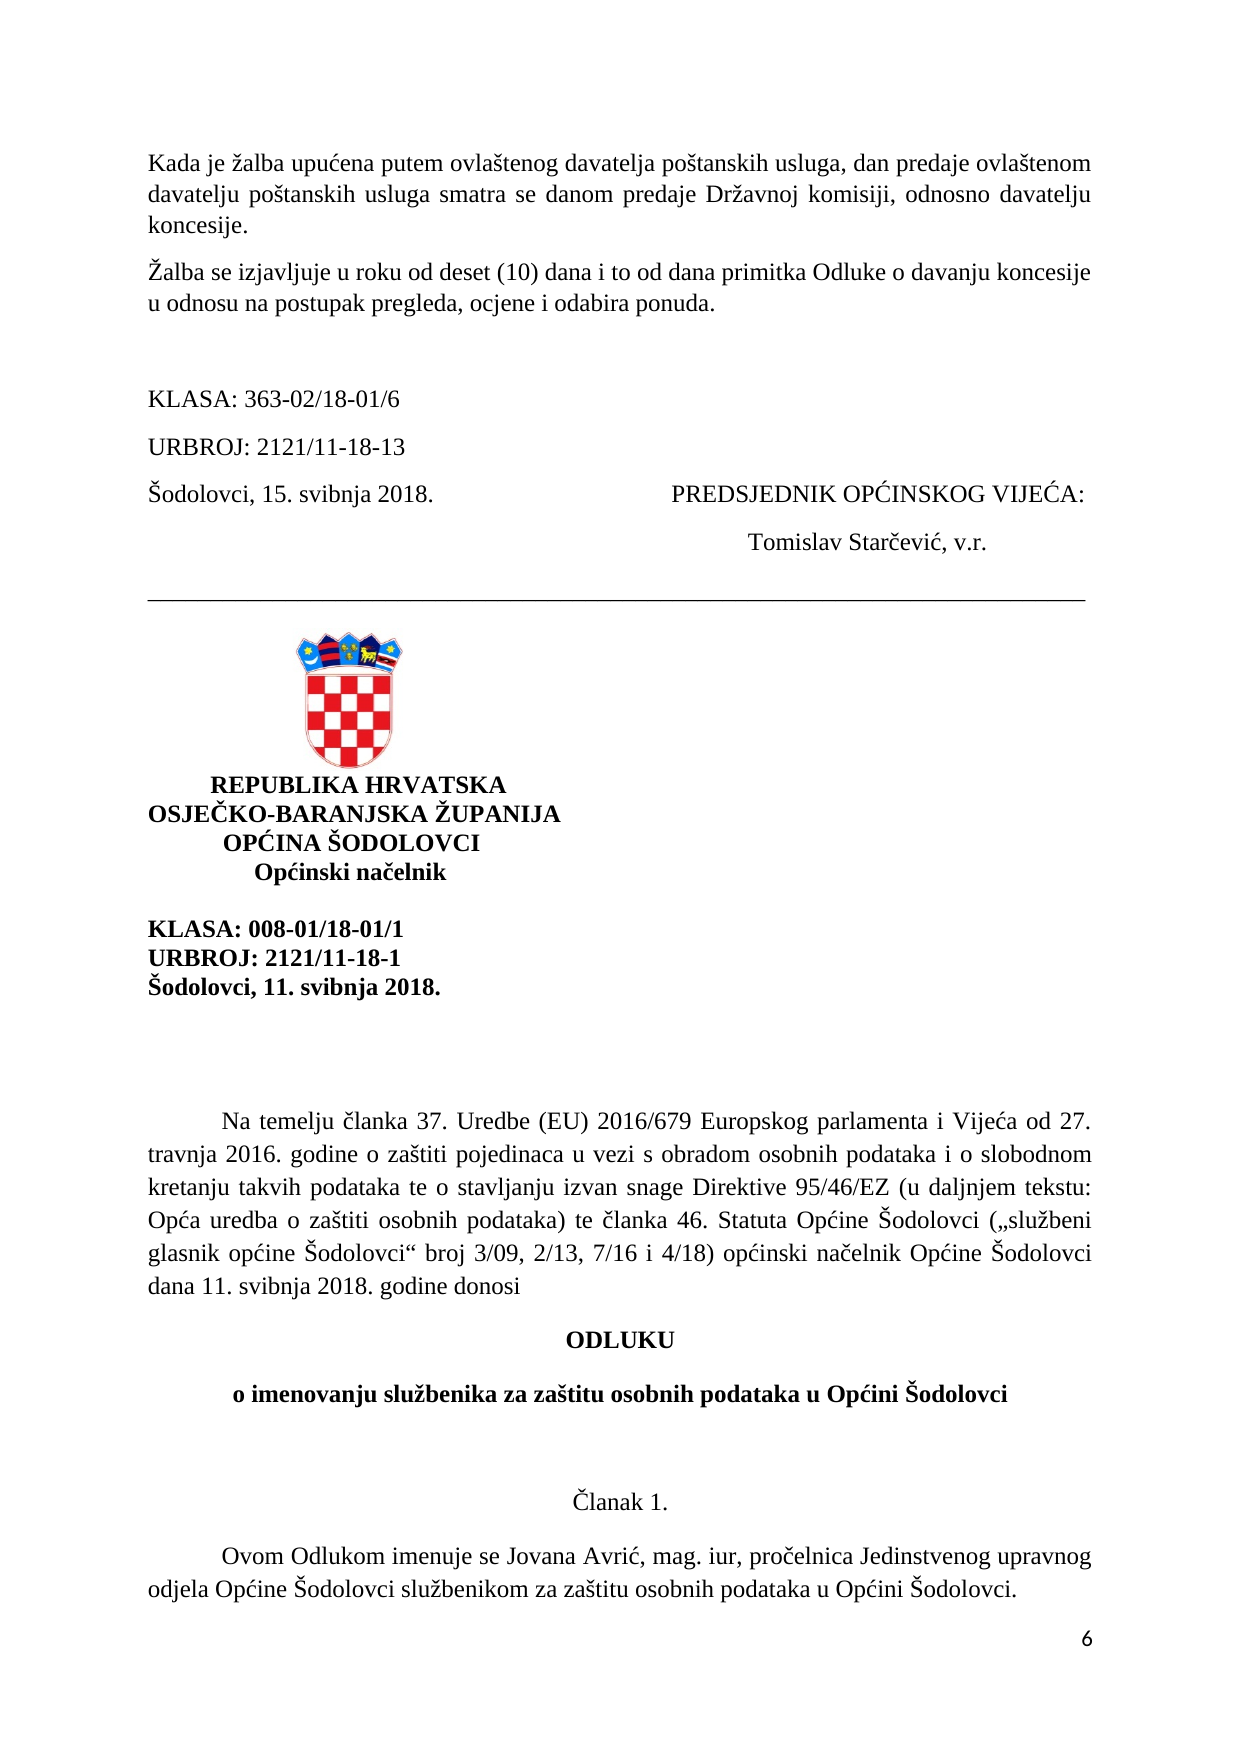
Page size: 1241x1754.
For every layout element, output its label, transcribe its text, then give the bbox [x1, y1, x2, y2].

text OPĆINA ŠODOLOVCI [148, 828, 1093, 857]
text Šodolovci, 11. svibnja 2018. [148, 972, 1093, 1000]
text Članak 1. [148, 1487, 1093, 1516]
text URBROJ: 2121/11-18-1 [148, 943, 1093, 972]
text o imenovanju službenika za zaštitu osobnih podataka u Općini Šodolovci [148, 1379, 1093, 1408]
text Žalba se izjavljuje u roku od deset (10) dana i to od dana primitka Odluke o davanju koncesije u odnosu na postupak pregleda, ocjene i odabira ponuda. [148, 257, 1093, 317]
text URBROJ: 2121/11-18-13 [148, 432, 1093, 460]
text KLASA: 008-01/18-01/1 [148, 914, 1093, 943]
text Na temelju članka 37. Uredbe (EU) 2016/679 Europskog parlamenta i Vijeća od 27. travnja 2016. godine o zaštiti pojedinaca u vezi s obradom osobnih podataka i o slobodnom kretanju takvih podataka te o stavljanju izvan snage Direktive 95/46/EZ (u daljnjem tekstu: Opća uredba o zaštiti osobnih podataka) te članka 46. Statuta Općine Šodolovci („službeni glasnik općine Šodolovci“ broj 3/09, 2/13, 7/16 i 4/18) općinski načelnik Općine Šodolovci dana 11. svibnja 2018. godine donosi [148, 1106, 1093, 1300]
text Kada je žalba upućena putem ovlaštenog davatelja poštanskih usluga, dan predaje ovlaštenom davatelju poštanskih usluga smatra se danom predaje Državnoj komisiji, odnosno davatelju koncesije. [148, 148, 1093, 238]
text Općinski načelnik [148, 857, 1093, 885]
text ODLUKU [148, 1325, 1093, 1354]
text REPUBLIKA HRVATSKA [148, 770, 1093, 799]
text Šodolovci, 15. svibnja 2018. PREDSJEDNIK OPĆINSKOG VIJEĆA: [148, 479, 1093, 508]
text Ovom Odlukom imenuje se Jovana Avrić, mag. iur, pročelnica Jedinstvenog upravnog odjela Općine Šodolovci službenikom za zaštitu osobnih podataka u Općini Šodolovci. [148, 1541, 1093, 1602]
text OSJEČKO-BARANJSKA ŽUPANIJA [148, 799, 1093, 828]
picture [292, 628, 409, 771]
text KLASA: 363-02/18-01/6 [148, 384, 1093, 413]
text Tomislav Starčević, v.r. [148, 527, 1093, 556]
text ___________________________________________________________________________ [148, 575, 1093, 603]
